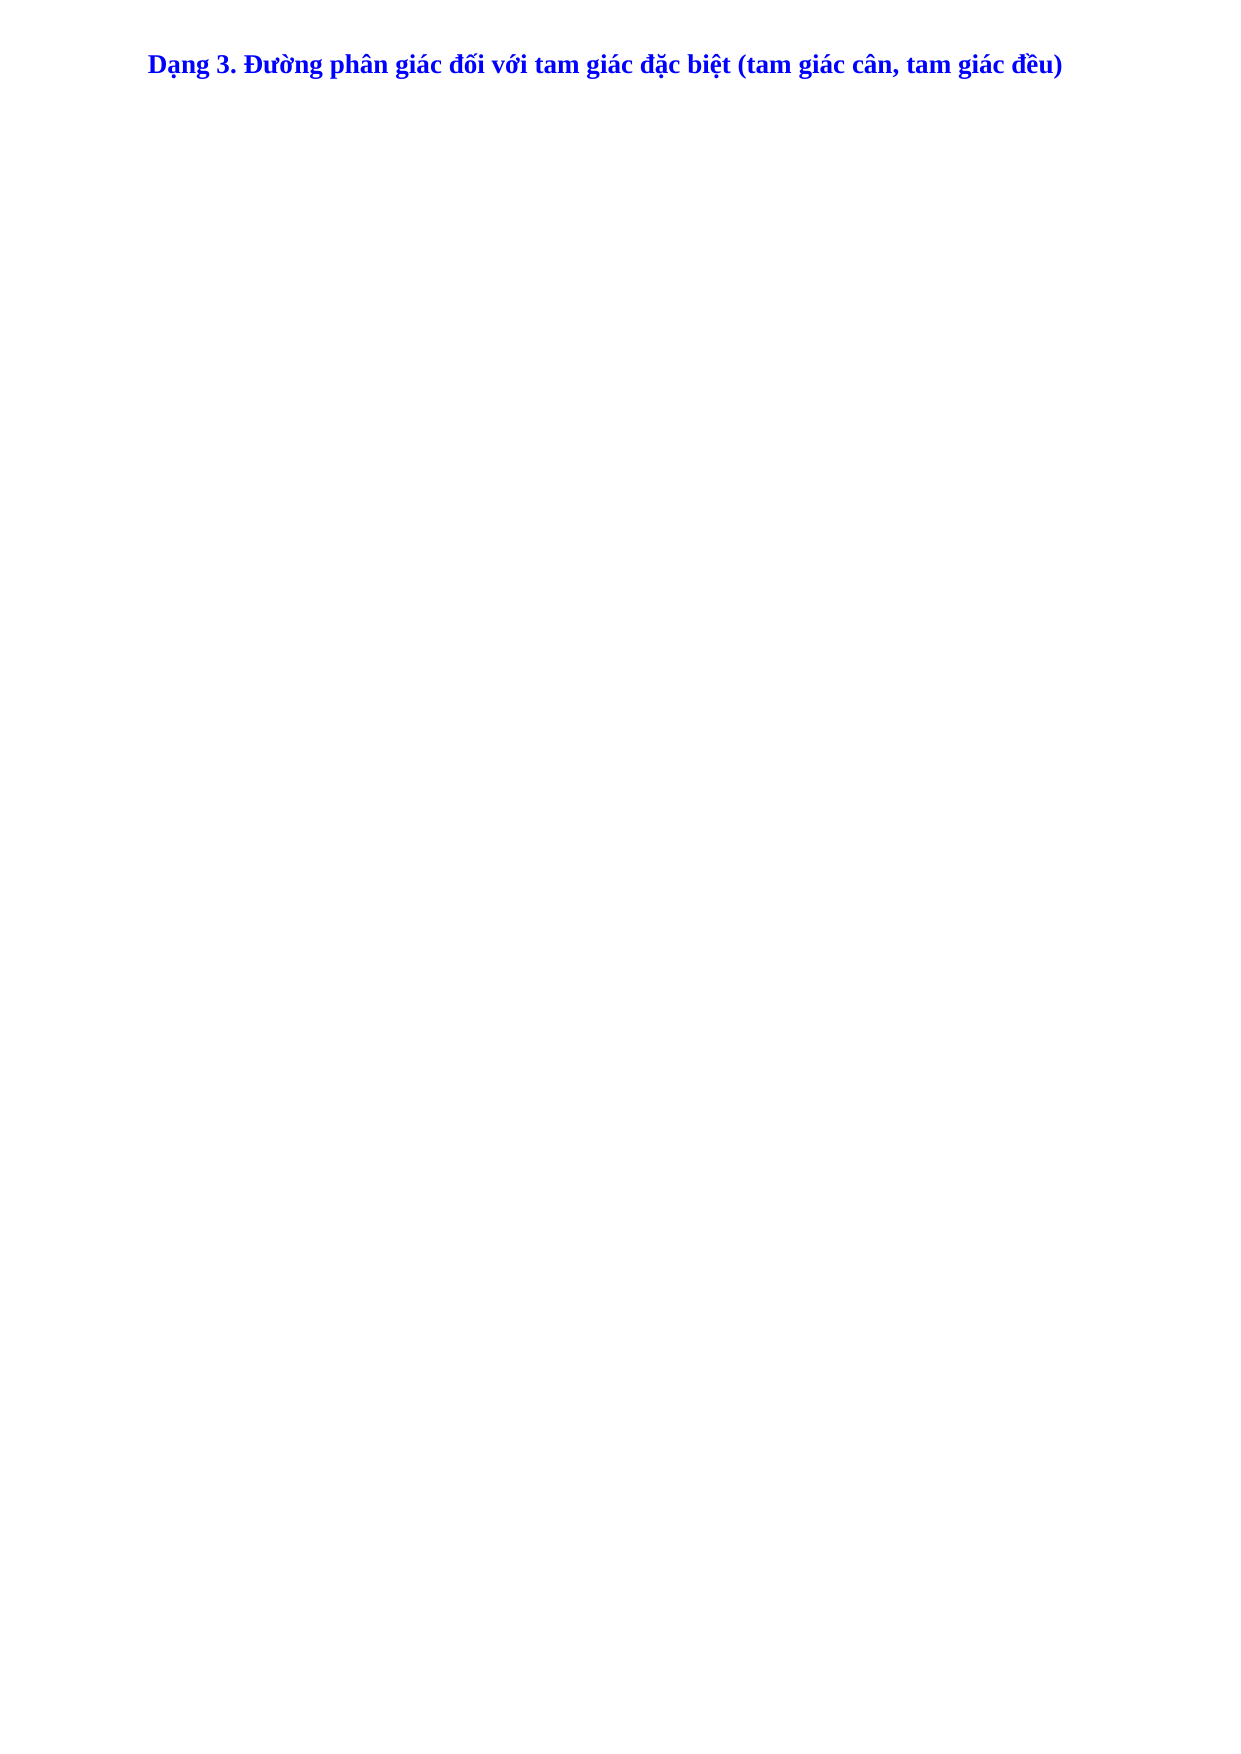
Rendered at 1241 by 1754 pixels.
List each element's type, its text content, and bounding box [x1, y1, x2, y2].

subtitle Dạng 3. Đường phân giác đối với tam giác đặc biệt (tam giác cân, tam giác đều) [148, 48, 1192, 79]
